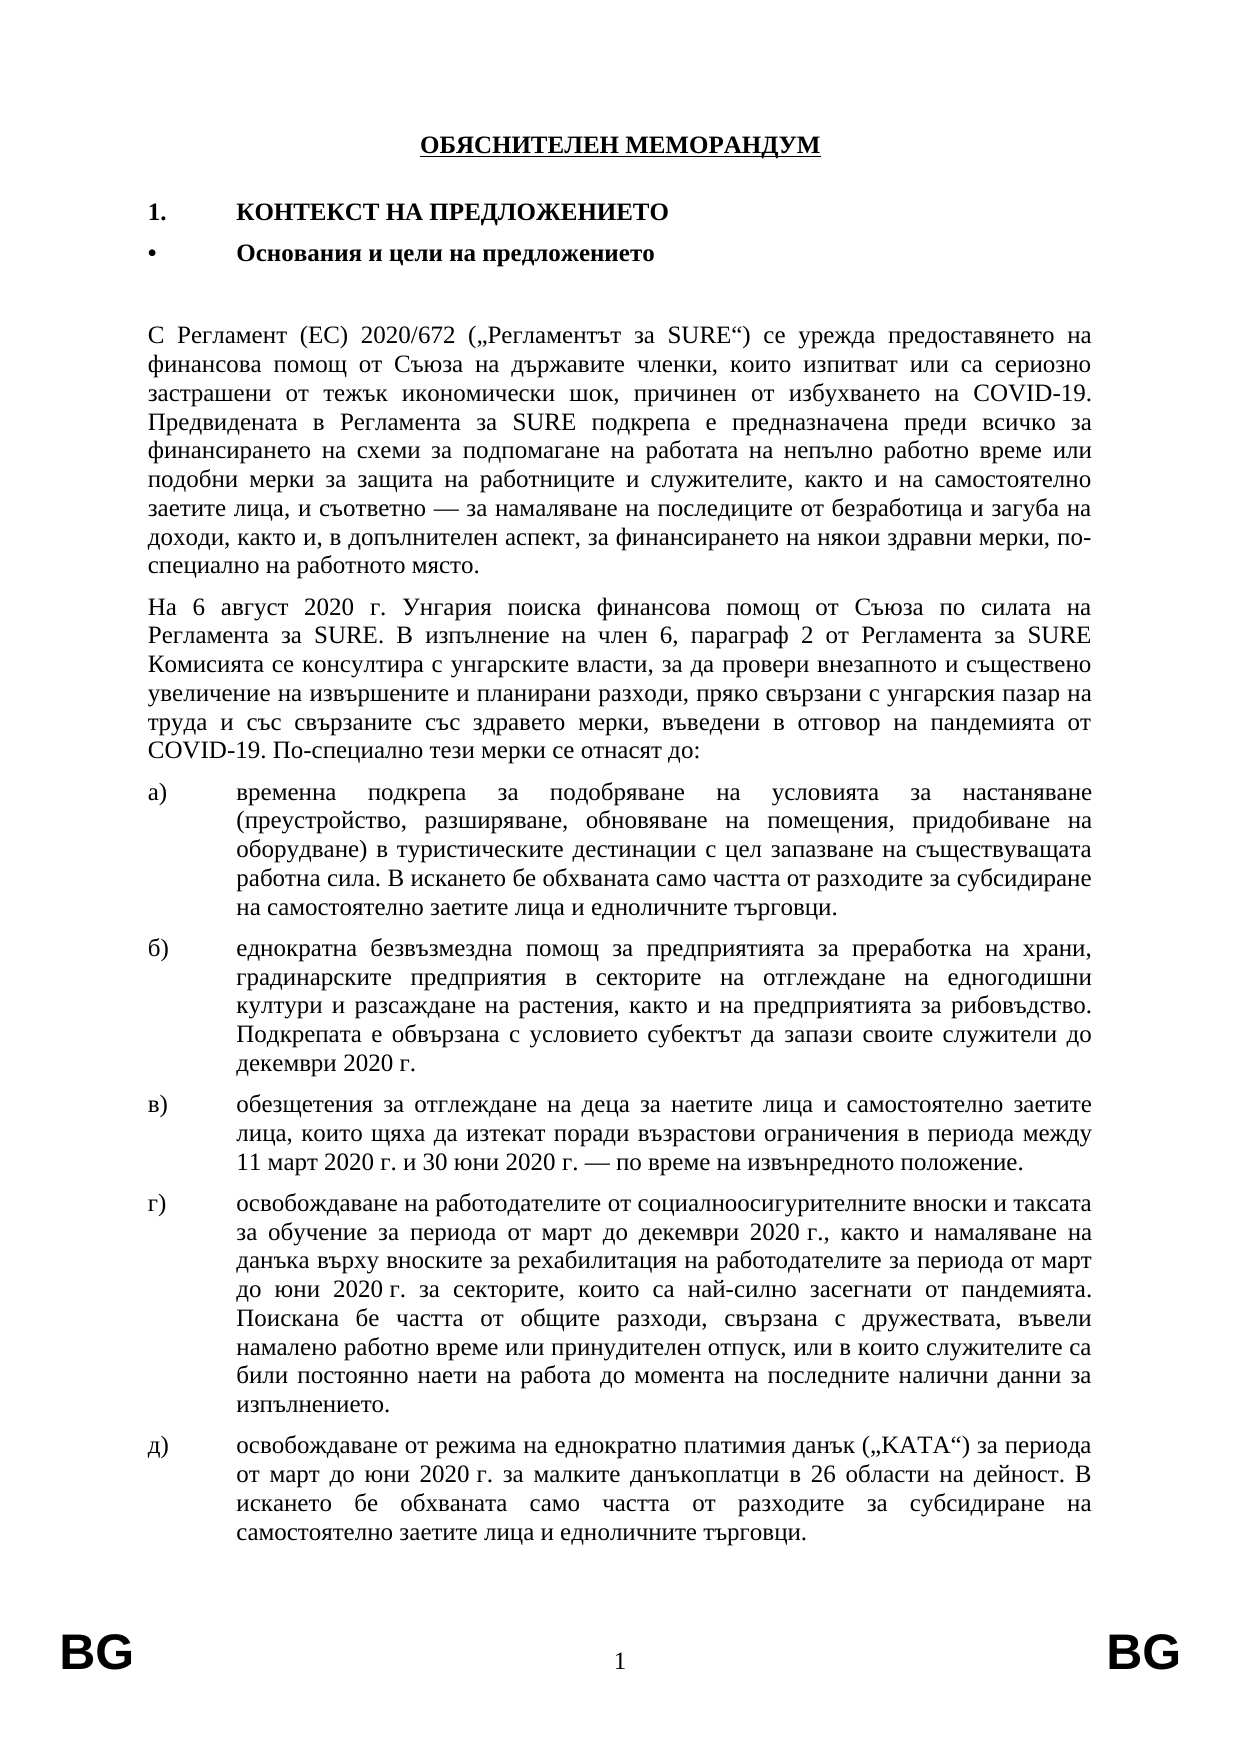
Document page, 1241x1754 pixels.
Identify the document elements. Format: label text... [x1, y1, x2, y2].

text в) обезщетения за отглеждане на деца за наетите лица и самостоятелно заетите лица, които щяха да изтекат поради възрастови ограничения в периода между 11 март 2020 г. и 30 юни 2020 г. — по време на извънредното положение. [148, 1089, 1093, 1176]
text д) освобождаване от режима на еднократно платимия данък („KATA“) за периода от март до юни 2020 г. за малките данъкоплатци в 26 области на дейност. В искането бе обхваната само частта от разходите за субсидиране на самостоятелно заетите лица и едноличните търговци. [148, 1431, 1093, 1546]
text С Регламент (ЕС) 2020/672 („Регламентът за SURE“) се урежда предоставянето на финансова помощ от Съюза на държавите членки, които изпитват или са сериозно застрашени от тежък икономически шок, причинен от избухването на COVID-19. Предвидената в Регламента за SURE подкрепа е предназначена преди всичко за финансирането на схеми за подпомагане на работата на непълно работно време или подобни мерки за защита на работниците и служителите, както и на самостоятелно заетите лица, и съответно — за намаляване на последиците от безработица и загуба на доходи, както и, в допълнителен аспект, за финансирането на някои здравни мерки, по‐специално на работното място. [148, 321, 1093, 579]
text ОБЯСНИТЕЛЕН МЕМОРАНДУМ [148, 131, 1093, 159]
subtitle 1. КОНТЕКСТ НА ПРЕДЛОЖЕНИЕТО [148, 197, 1093, 226]
text г) освобождаване на работодателите от социалноосигурителните вноски и таксата за обучение за периода от март до декември 2020 г., както и намаляване на данъка върху вноските за рехабилитация на работодателите за периода от март до юни 2020 г. за секторите, които са най-силно засегнати от пандемията. Поискана бе частта от общите разходи, свързана с дружествата, въвели намалено работно време или принудителен отпуск, или в които служителите са били постоянно наети на работа до момента на последните налични данни за изпълнението. [148, 1188, 1093, 1418]
text На 6 август 2020 г. Унгария поиска финансова помощ от Съюза по силата на Регламента за SURE. В изпълнение на член 6, параграф 2 от Регламента за SURE Комисията се консултира с унгарските власти, за да провери внезапното и съществено увеличение на извършените и планирани разходи, пряко свързани с унгарския пазар на труда и със свързаните със здравето мерки, въведени в отговор на пандемията от COVID-19. По-специално тези мерки се отнасят до: [148, 592, 1093, 764]
text б) еднократна безвъзмездна помощ за предприятията за преработка на храни, градинарските предприятия в секторите на отглеждане на едногодишни култури и разсаждане на растения, както и на предприятията за рибовъдство. Подкрепата е обвързана с условието субектът да запази своите служители до декември 2020 г. [148, 933, 1093, 1077]
text а) временна подкрепа за подобряване на условията за настаняване (преустройство, разширяване, обновяване на помещения, придобиване на оборудване) в туристическите дестинации с цел запазване на съществуващата работна сила. В искането бе обхваната само частта от разходите за субсидиране на самостоятелно заетите лица и едноличните търговци. [148, 777, 1093, 921]
subtitle • Основания и цели на предложението [148, 238, 1093, 267]
